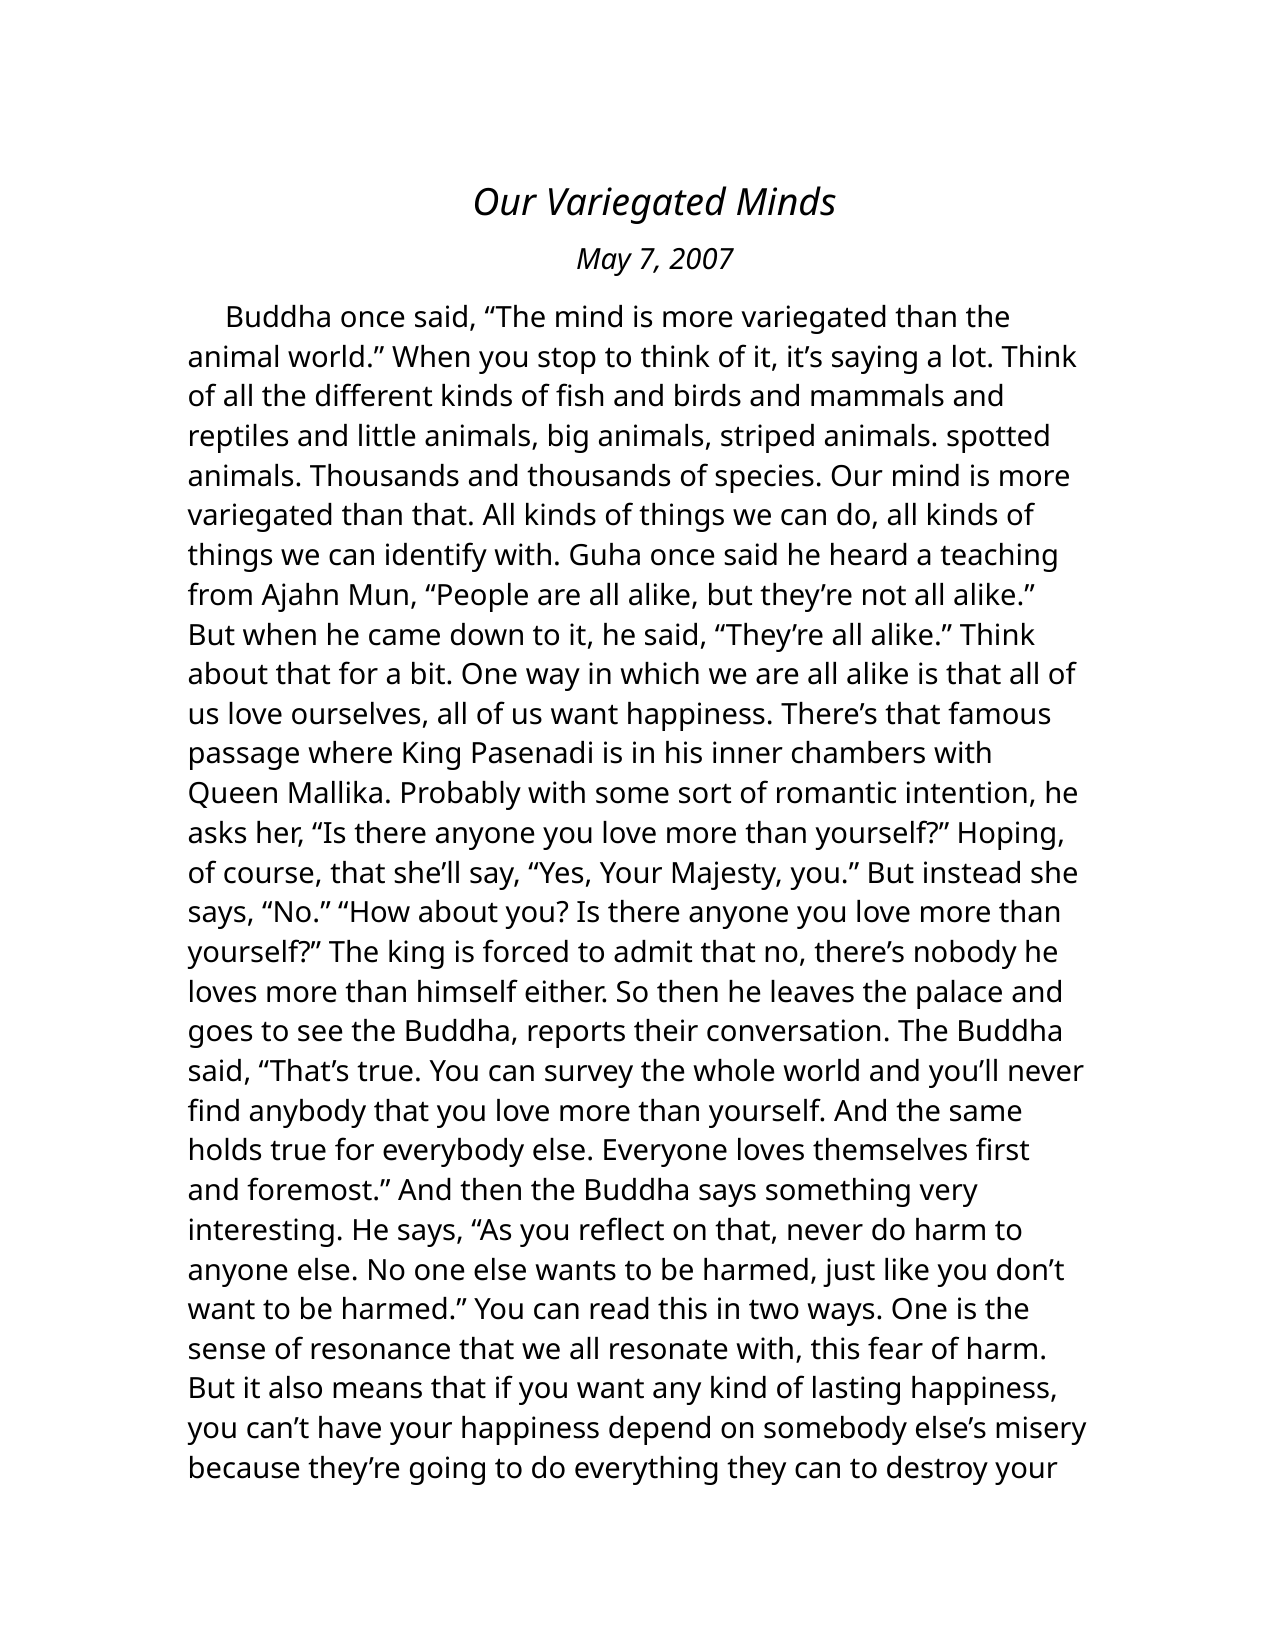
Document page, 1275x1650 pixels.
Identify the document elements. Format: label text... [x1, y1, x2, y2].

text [187, 296, 1087, 1487]
title Our Variegated Minds [187, 175, 1087, 226]
text May 7, 2007 [187, 238, 1087, 278]
